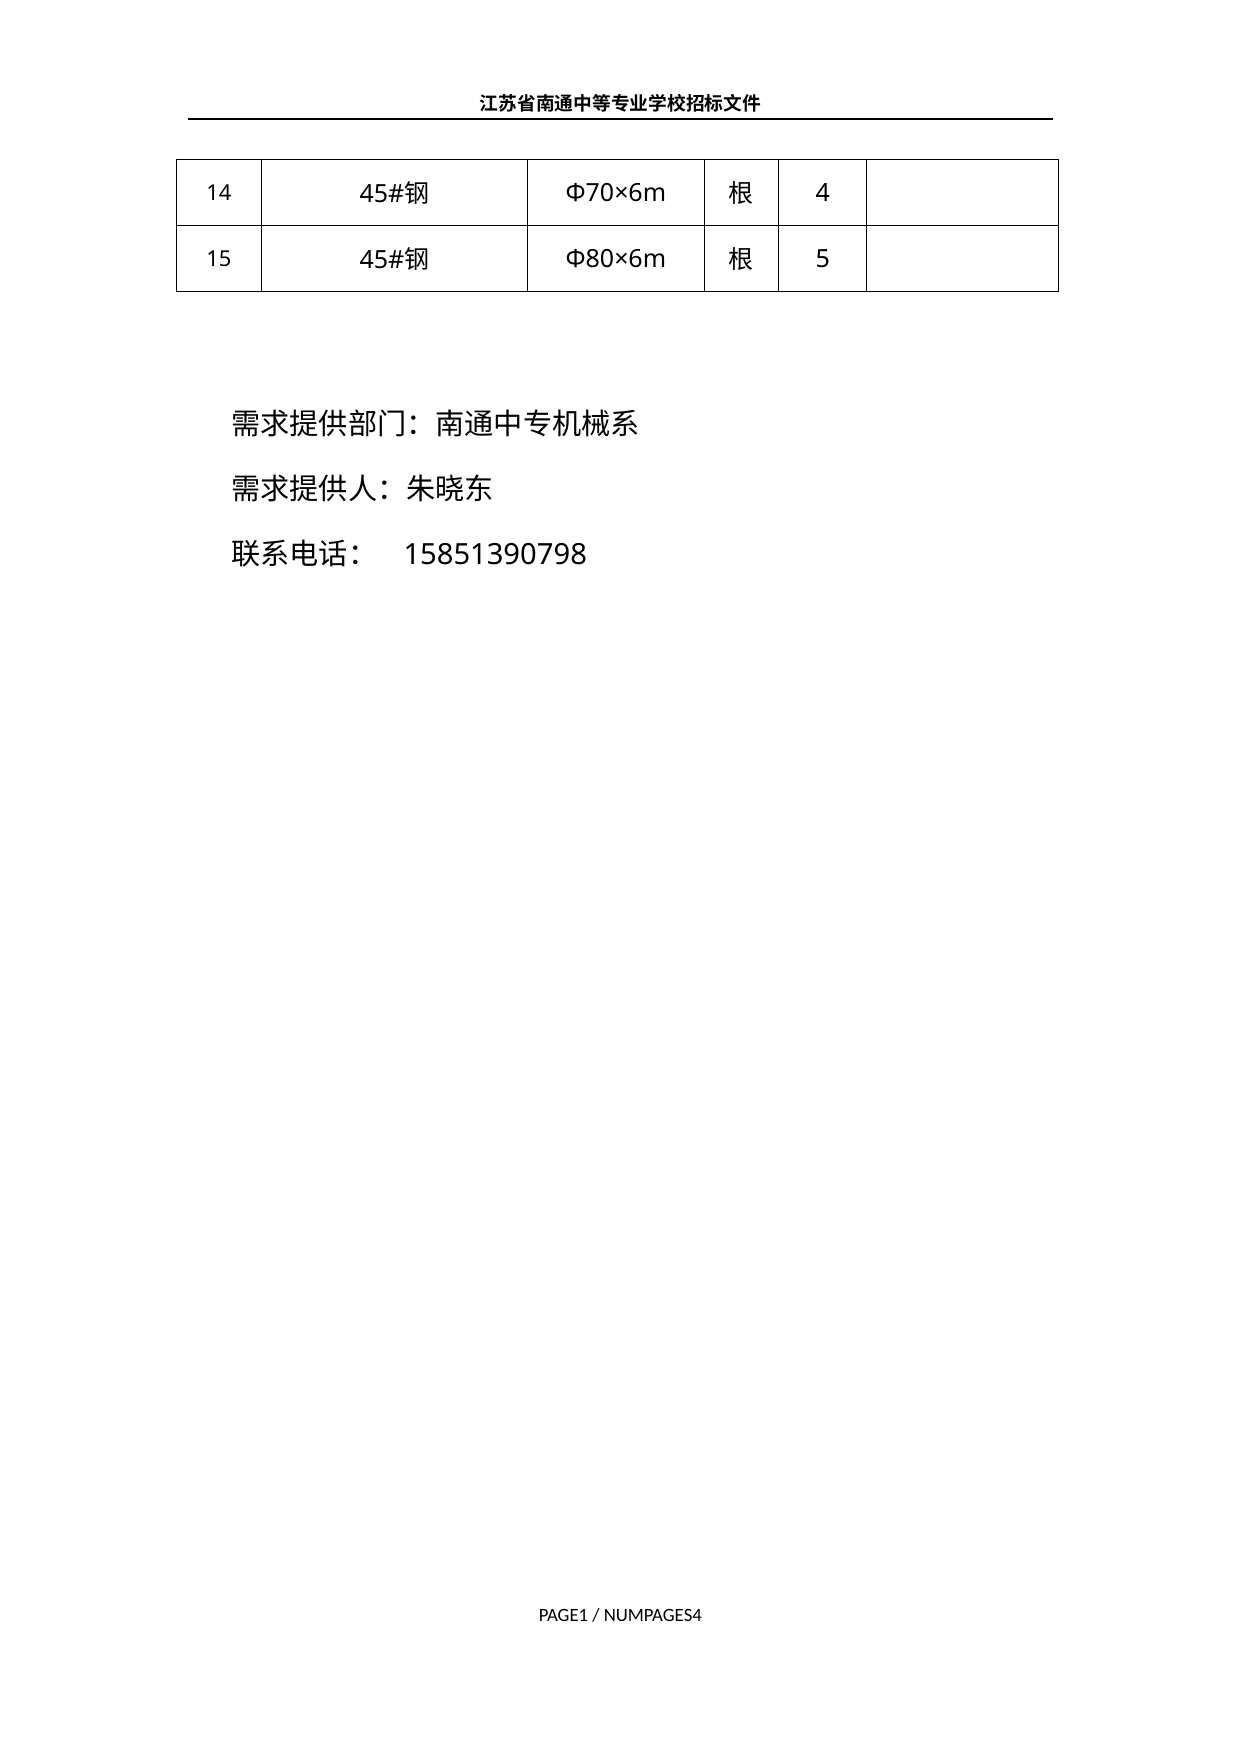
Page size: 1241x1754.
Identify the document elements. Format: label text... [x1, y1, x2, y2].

table_cell [867, 160, 1058, 224]
table_cell 14 [177, 160, 261, 224]
text 需求提供部门：南通中专机械系 [187, 389, 1053, 454]
table_cell Φ70×6m [528, 160, 704, 224]
table_cell 15 [177, 226, 261, 291]
table_cell Φ80×6m [528, 226, 704, 291]
table_cell 45#钢 [262, 226, 527, 291]
text 需求提供人：朱晓东 [187, 454, 1053, 519]
table_cell 根 [705, 160, 778, 224]
table_cell [867, 226, 1058, 291]
table_cell 5 [779, 226, 866, 291]
table_cell 4 [779, 160, 866, 224]
text 联系电话： 15851390798 [187, 519, 1053, 584]
table_cell 45#钢 [262, 160, 527, 224]
table_cell 根 [705, 226, 778, 291]
